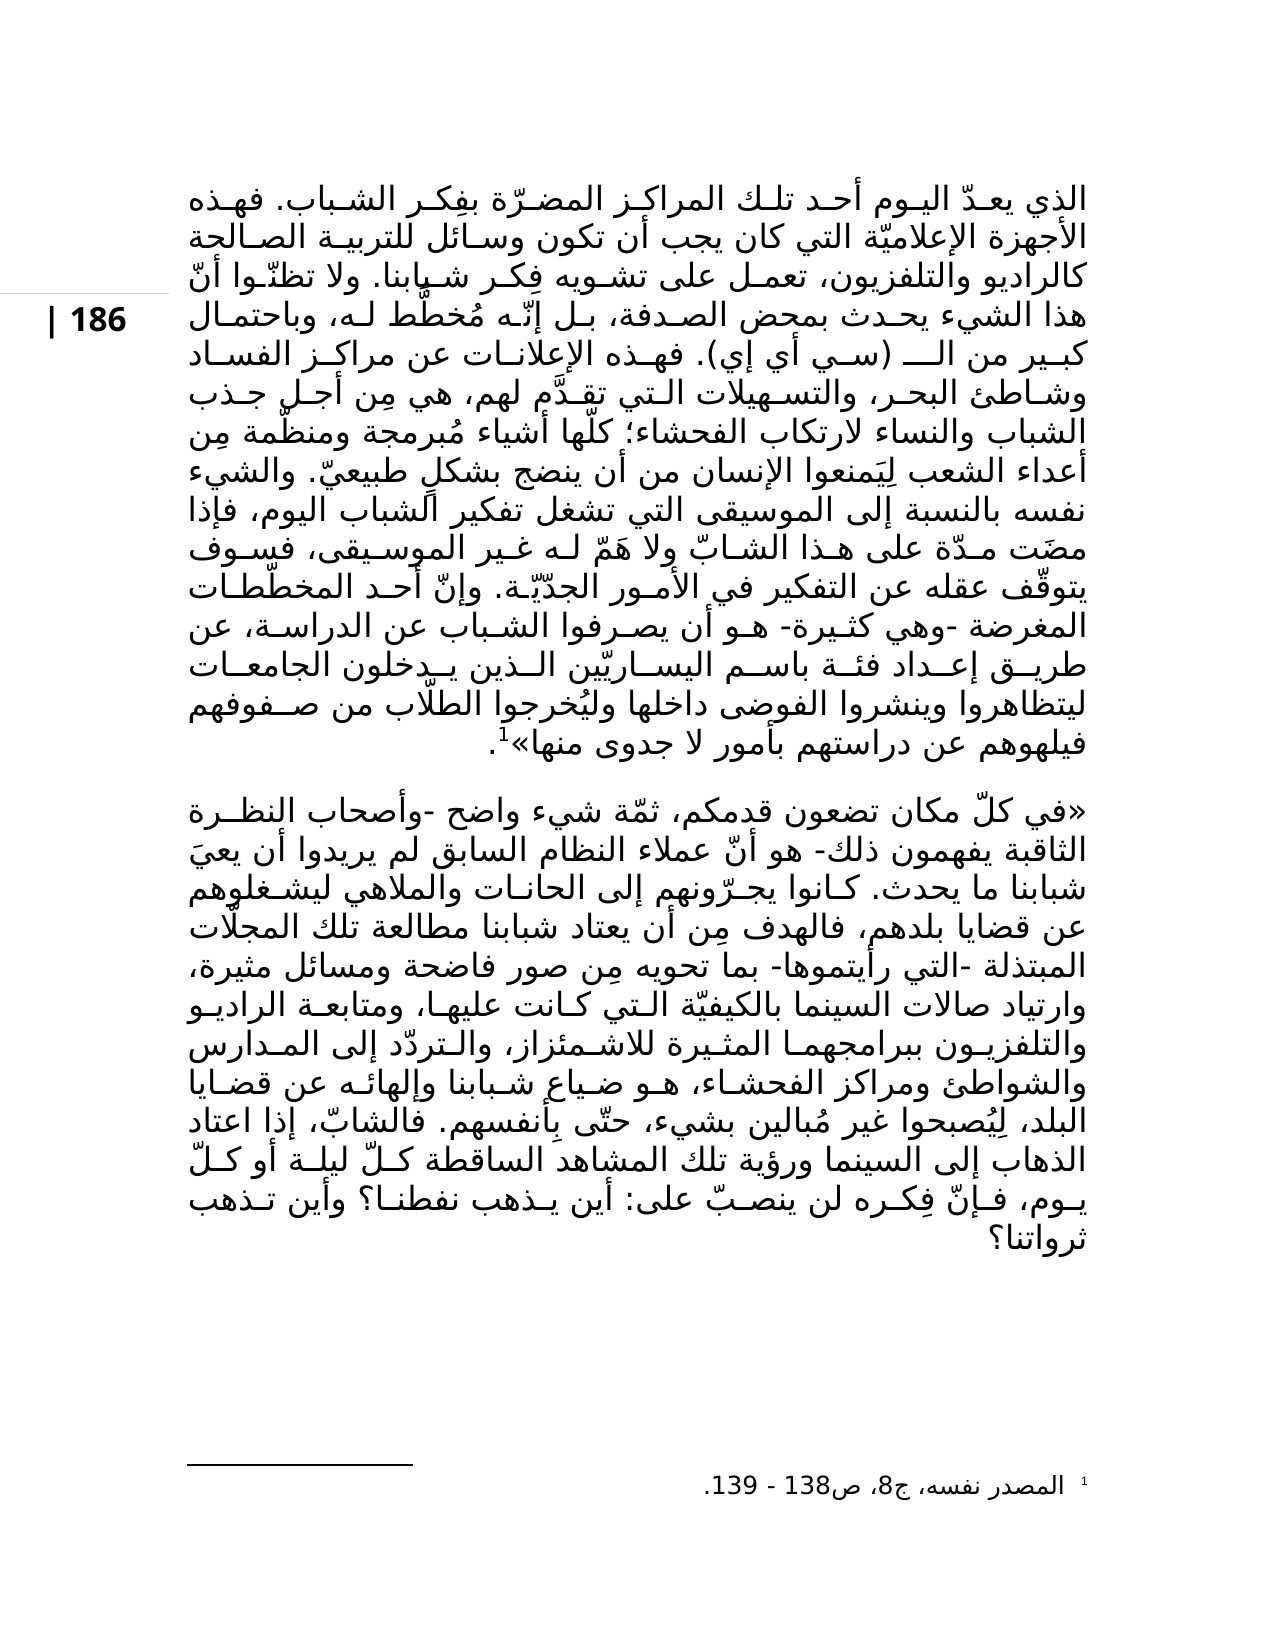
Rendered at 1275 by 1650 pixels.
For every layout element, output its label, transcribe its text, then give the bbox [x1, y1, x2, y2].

text «في كلّ مكان تضعون قدمكم، ثمّة شي‏ء واضح -وأصحاب النظرة الثاقبة يفهمون ذلك- هو أنّ عملاء النظام السابق لم يريدوا أن يعيَ شبابنا ما يحدث. كانوا يجرّونهم إلى الحانات والملاهي ليشغلوهم عن قضايا بلدهم، فالهدف مِن أن يعتاد شبابنا مطالعة تلك المجلّات المبتذلة -التي رأيتموها- بما تحويه مِن صور فاضحة ومسائل مثيرة، وارتياد صالات السينما بالكيفيّة التي كانت عليها، ومتابعة الراديو والتلفزيون ببرامجهما المثيرة للاشمئزاز، والتردّد إلى المدارس والشواطئ ومراكز الفحشاء، هو ضياع شبابنا وإلهائه عن قضايا البلد، لِيُصبحوا غير مُبالين بشيء، حتّى بِأنفسهم. فالشابّ، إذا اعتاد الذهاب إلى السينما ورؤية تلك المشاهد الساقطة كلّ ليلة أو كلّ يوم، فإنّ فِكره لن ينصبّ على: أين يذهب نفطنا؟ وأين تذهب ثرواتنا؟ [187, 791, 1087, 1257]
text الذي يعدّ اليوم أحد تلك المراكز المضرّة بفِكر الشباب. فهذه الأجهزة الإعلاميّة التي كان يجب أن تكون وسائل للتربية الصالحة كالراديو والتلفزيون، تعمل على تشويه فِكر شبابنا. ولا تظنّوا أنّ هذا الشيء يحدث بمحض الصدفة، بل إنّه مُخطَّط له، وباحتمال كبير من الــ (سي أي إي). فهذه الإعلانات عن مراكز الفساد وشاطئ البحر، والتسهيلات التي تقدَّم لهم، هي مِن أجل جذب الشباب والنساء لارتكاب الفحشاء؛ كلّها أشياء مُبرمجة ومنظّمة مِن أعداء الشعب لِيَمنعوا الإنسان من أن ينضج بشكلٍ طبيعيّ. والشيء نفسه بالنسبة إلى الموسيقى التي تشغل تفكير الشباب اليوم، فإذا مضَت مدّة على هذا الشابّ ولا هَمّ له غير الموسيقى، فسوف يتوقّف عقله عن التفكير في الأمور الجدّيّة. وإنّ أحد المخطّطات المغرضة -وهي كثيرة- هو أن يصرفوا الشباب عن الدراسة، عن طريق إعداد فئة باسم اليساريّين الذين يدخلون الجامعات ليتظاهروا وينشروا الفوضى داخلها وليُخرجوا الطلّاب من صفوفهم فيلهوهم عن دراستهم بأمور لا جدوى منها». [187, 179, 1087, 762]
